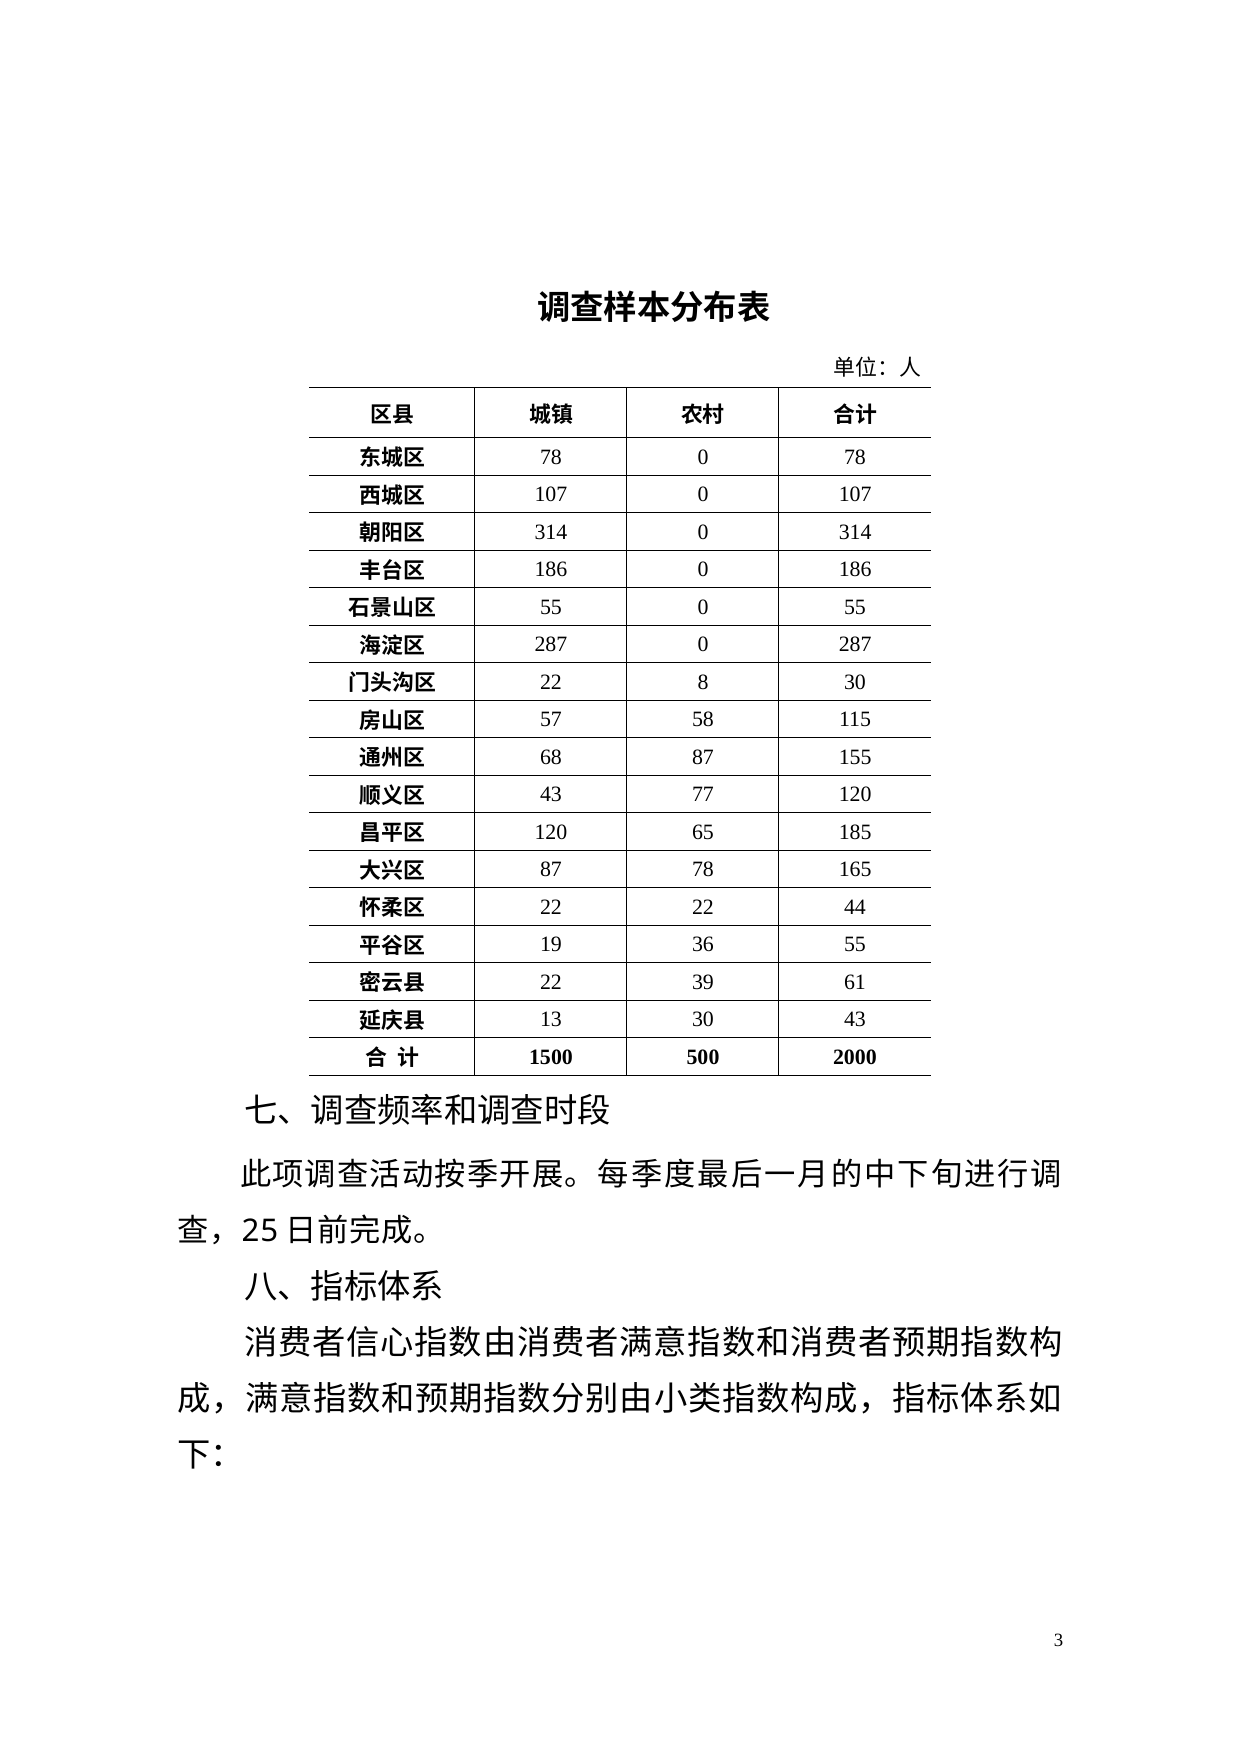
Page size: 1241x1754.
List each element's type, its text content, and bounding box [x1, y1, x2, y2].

table_cell 延庆县 [309, 1001, 474, 1037]
table_cell 顺义区 [309, 776, 474, 812]
text 七、调查频率和调查时段 [177, 1076, 1063, 1141]
table_cell 2000 [779, 1038, 931, 1074]
table_cell 8 [627, 663, 778, 699]
table_cell 怀柔区 [309, 888, 474, 924]
table_cell 22 [475, 888, 626, 924]
table_cell 58 [627, 701, 778, 737]
text 调查样本分布表 [177, 274, 1063, 331]
table_cell 65 [627, 813, 778, 849]
table_cell 78 [627, 851, 778, 887]
table_cell 314 [779, 513, 931, 549]
table_cell 186 [779, 551, 931, 587]
table_cell 287 [779, 626, 931, 662]
table_cell 500 [627, 1038, 778, 1074]
table_cell 61 [779, 963, 931, 999]
table_cell 房山区 [309, 701, 474, 737]
table_cell 39 [627, 963, 778, 999]
table_cell 186 [475, 551, 626, 587]
table_cell 0 [627, 551, 778, 587]
table_cell 43 [779, 1001, 931, 1037]
table_cell 平谷区 [309, 926, 474, 962]
table_cell 0 [627, 513, 778, 549]
table_header 农村 [627, 388, 778, 437]
table_cell 77 [627, 776, 778, 812]
table_header 城镇 [475, 388, 626, 437]
table_cell 78 [779, 438, 931, 474]
table_cell 西城区 [309, 476, 474, 512]
table_cell 165 [779, 851, 931, 887]
table_cell 1500 [475, 1038, 626, 1074]
table_cell 大兴区 [309, 851, 474, 887]
table_cell 30 [627, 1001, 778, 1037]
table_cell 0 [627, 476, 778, 512]
table_cell 155 [779, 738, 931, 774]
table_cell 合 计 [309, 1038, 474, 1074]
table_cell 43 [475, 776, 626, 812]
table_header 合计 [779, 388, 931, 437]
table_cell 68 [475, 738, 626, 774]
table_cell 密云县 [309, 963, 474, 999]
table_cell 东城区 [309, 438, 474, 474]
table_cell 55 [779, 588, 931, 624]
table_cell 0 [627, 626, 778, 662]
text 单位：人 [177, 331, 1063, 387]
table_cell 门头沟区 [309, 663, 474, 699]
table_header 区县 [309, 388, 474, 437]
table_cell 120 [779, 776, 931, 812]
table_cell 30 [779, 663, 931, 699]
table_cell 107 [475, 476, 626, 512]
table_cell 昌平区 [309, 813, 474, 849]
text 此项调查活动按季开展。每季度最后一月的中下旬进行调查，25日前完成。 [177, 1141, 1063, 1253]
table_cell 44 [779, 888, 931, 924]
table_cell 314 [475, 513, 626, 549]
table_cell 13 [475, 1001, 626, 1037]
table_cell 通州区 [309, 738, 474, 774]
table_cell 丰台区 [309, 551, 474, 587]
table_cell 19 [475, 926, 626, 962]
table_cell 海淀区 [309, 626, 474, 662]
table_cell 287 [475, 626, 626, 662]
table_cell 120 [475, 813, 626, 849]
table_cell 22 [475, 663, 626, 699]
table_cell 36 [627, 926, 778, 962]
table_cell 87 [627, 738, 778, 774]
table_cell 55 [779, 926, 931, 962]
table_cell 22 [475, 963, 626, 999]
table_cell 22 [627, 888, 778, 924]
table_cell 0 [627, 438, 778, 474]
text 八、指标体系 [177, 1253, 1063, 1309]
table_cell 石景山区 [309, 588, 474, 624]
table_cell 55 [475, 588, 626, 624]
table_cell 78 [475, 438, 626, 474]
table_cell 朝阳区 [309, 513, 474, 549]
table_cell 0 [627, 588, 778, 624]
table_cell 185 [779, 813, 931, 849]
text 消费者信心指数由消费者满意指数和消费者预期指数构成，满意指数和预期指数分别由小类指数构成，指标体系如下： [177, 1309, 1063, 1478]
table_cell 87 [475, 851, 626, 887]
table_cell 107 [779, 476, 931, 512]
table_cell 57 [475, 701, 626, 737]
table_cell 115 [779, 701, 931, 737]
